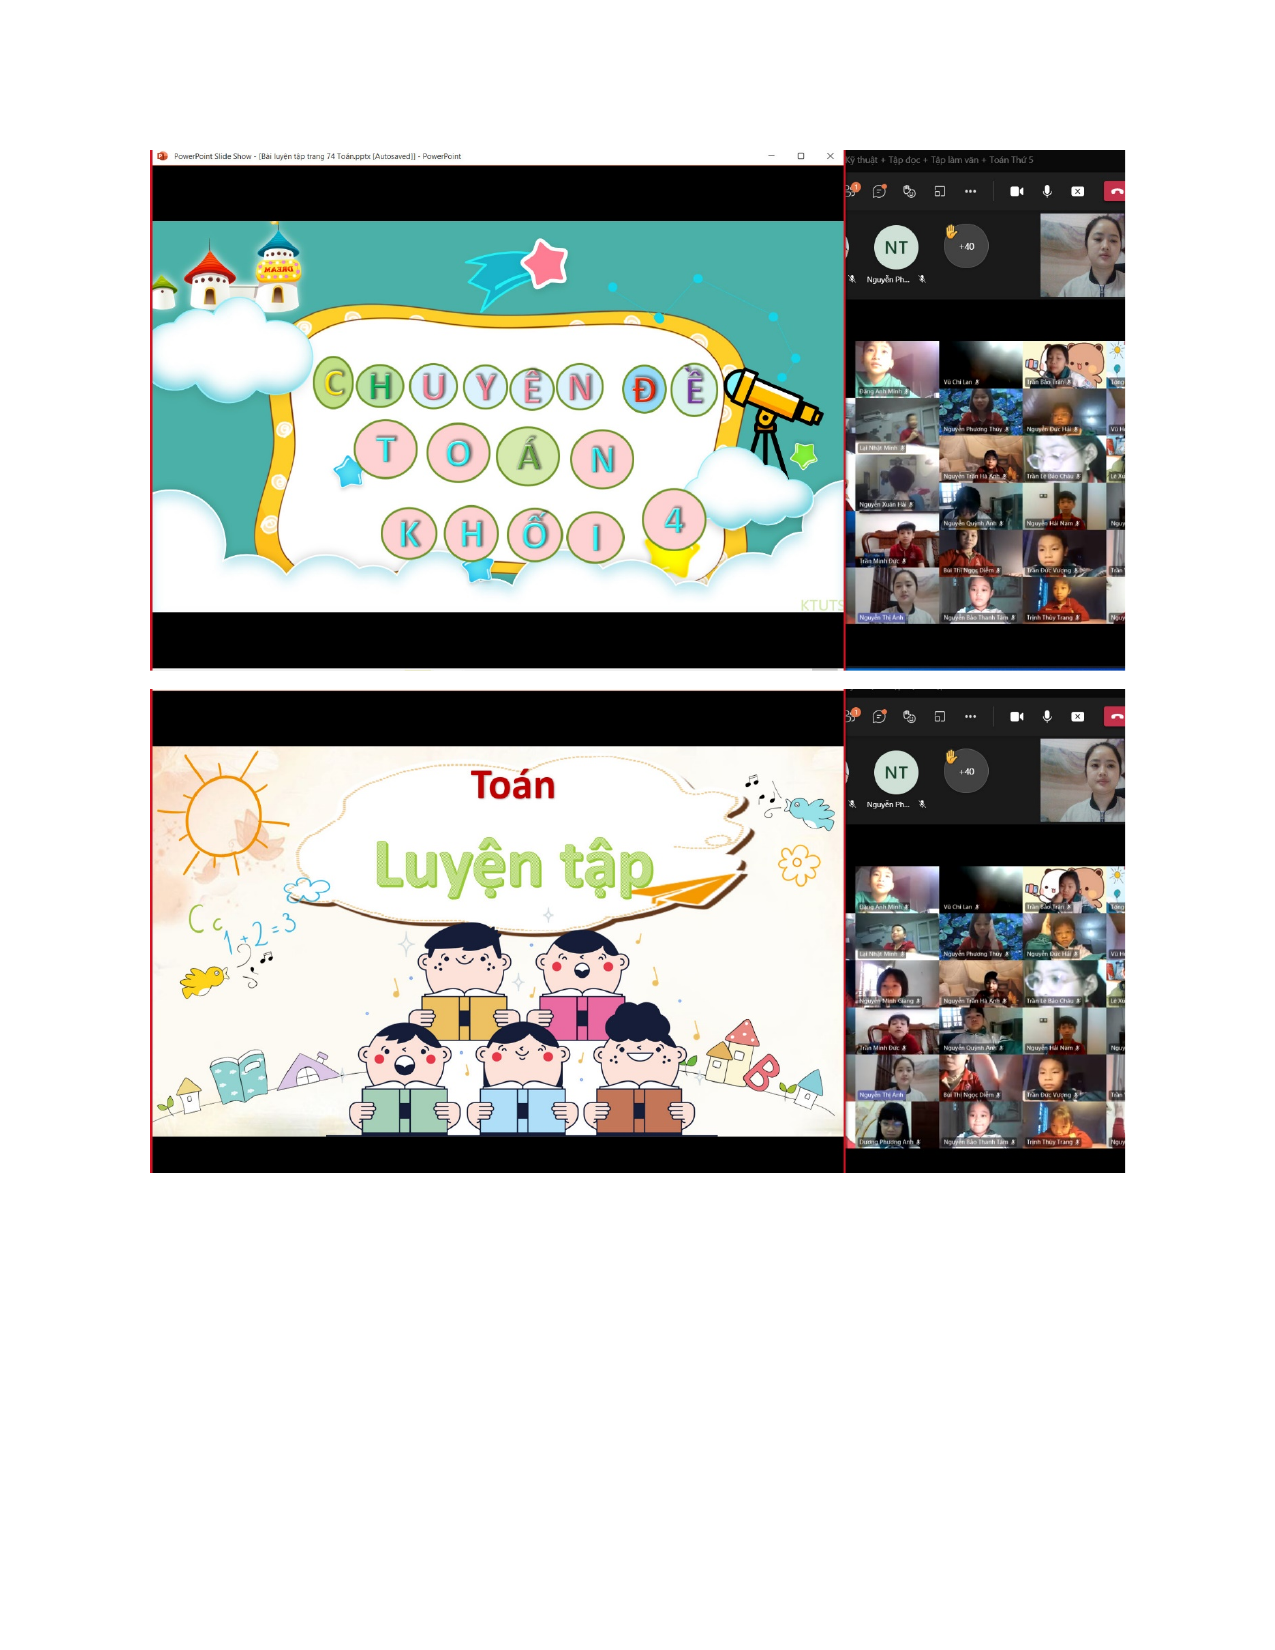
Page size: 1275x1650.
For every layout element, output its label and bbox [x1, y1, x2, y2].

picture [150, 689, 1125, 1173]
picture [150, 150, 1125, 671]
